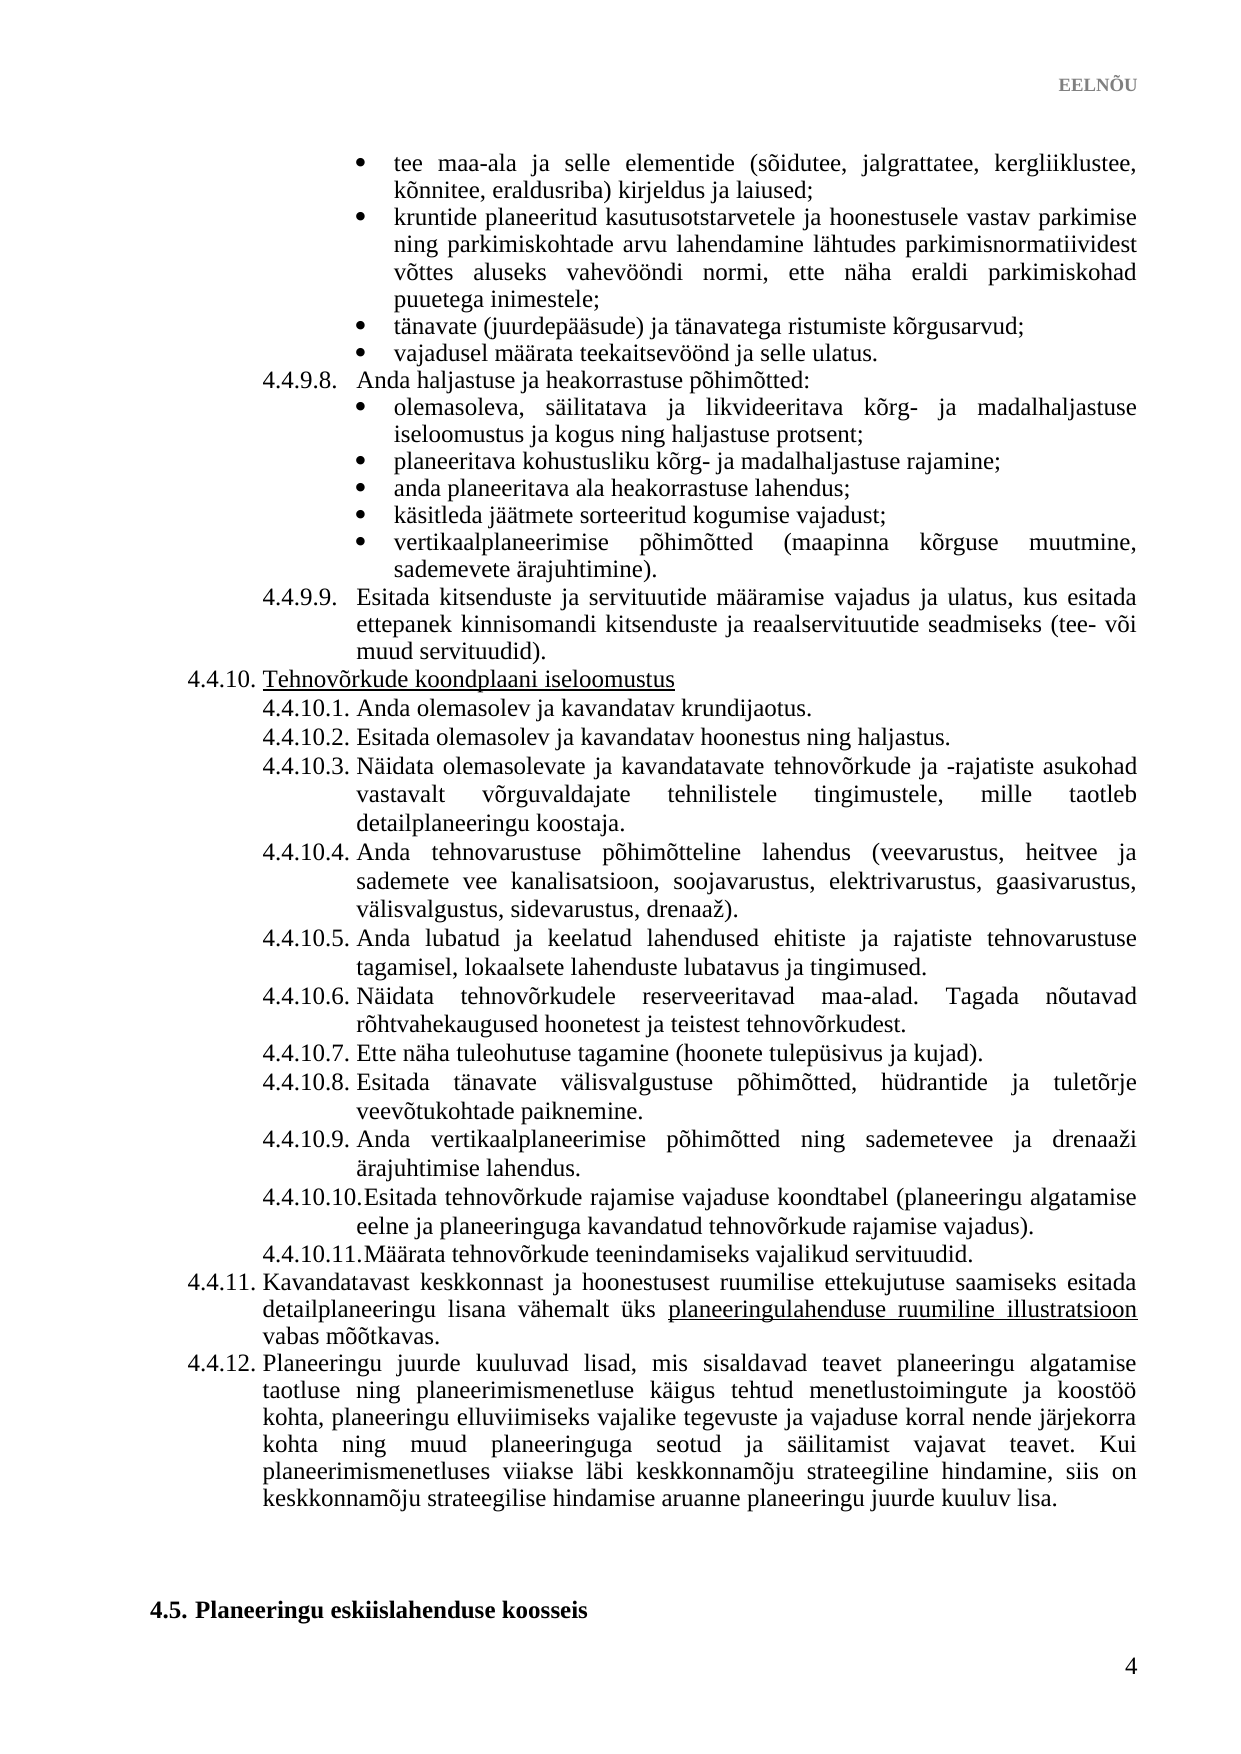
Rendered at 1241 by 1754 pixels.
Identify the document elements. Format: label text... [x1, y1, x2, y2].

list Anda tehnovarustuse põhimõtteline lahendus (veevarustus, heitvee ja sademete vee kanalisatsioon, soojavarustus, elektrivarustus, gaasivarustus, välisvalgustus, sidevarustus, drenaaž). [262, 837, 1137, 923]
list anda planeeritava ala heakorrastuse lahendus; [356, 475, 1137, 502]
list Esitada kitsenduste ja servituutide määramise vajadus ja ulatus, kus esitada ettepanek kinnisomandi kitsenduste ja reaalservituutide seadmiseks (tee- või muud servituudid). [262, 583, 1137, 664]
list Esitada tänavate välisvalgustuse põhimõtted, hüdrantide ja tuletõrje veevõtukohtade paiknemine. [262, 1067, 1137, 1124]
list Esitada tehnovõrkude rajamise vajaduse koondtabel (planeeringu algatamise eelne ja planeeringuga kavandatud tehnovõrkude rajamise vajadus). [262, 1182, 1137, 1239]
list vertikaalplaneerimise põhimõtted (maapinna kõrguse muutmine, sademevete ärajuhtimine). [356, 529, 1137, 583]
list käsitleda jäätmete sorteeritud kogumise vajadust; [356, 502, 1137, 529]
list Näidata olemasolevate ja kavandatavate tehnovõrkude ja -rajatiste asukohad vastavalt võrguvaldajate tehnilistele tingimustele, mille taotleb detailplaneeringu koostaja. [262, 751, 1137, 837]
list Määrata tehnovõrkude teenindamiseks vajalikud servituudid. [262, 1239, 1137, 1268]
list planeeritava kohustusliku kõrg- ja madalhaljastuse rajamine; [356, 448, 1137, 475]
list Näidata tehnovõrkudele reserveeritavad maa-alad. Tagada nõutavad rõhtvahekaugused hoonetest ja teistest tehnovõrkudest. [262, 981, 1137, 1038]
list tee maa-ala ja selle elementide (sõidutee, jalgrattatee, kergliiklustee, kõnnitee, eraldusriba) kirjeldus ja laiused; [356, 150, 1137, 204]
list Anda olemasolev ja kavandatav krundijaotus. [262, 693, 1137, 722]
list kruntide planeeritud kasutusotstarvetele ja hoonestusele vastav parkimise ning parkimiskohtade arvu lahendamine lähtudes parkimisnormatiividest võttes aluseks vahevööndi normi, ette näha eraldi parkimiskohad puuetega inimestele; [356, 204, 1137, 312]
list vajadusel määrata teekaitsevöönd ja selle ulatus. [356, 339, 1137, 367]
list Anda lubatud ja keelatud lahendused ehitiste ja rajatiste tehnovarustuse tagamisel, lokaalsete lahenduste lubatavus ja tingimused. [262, 923, 1137, 981]
list Kavandatavast keskkonnast ja hoonestusest ruumilise ettekujutuse saamiseks esitada detailplaneeringu lisana vähemalt üks planeeringulahenduse ruumiline illustratsioon vabas mõõtkavas. [187, 1268, 1137, 1349]
list Anda vertikaalplaneerimise põhimõtted ning sademetevee ja drenaaži ärajuhtimise lahendus. [262, 1124, 1137, 1182]
list Esitada olemasolev ja kavandatav hoonestus ning haljastus. [262, 722, 1137, 751]
list tänavate (juurdepääsude) ja tänavatega ristumiste kõrgusarvud; [356, 312, 1137, 339]
list Planeeringu eskiislahenduse koosseis [150, 1595, 1137, 1624]
list Ette näha tuleohutuse tagamine (hoonete tulepüsivus ja kujad). [262, 1038, 1137, 1067]
list olemasoleva, säilitatava ja likvideeritava kõrg- ja madalhaljastuse iseloomustus ja kogus ning haljastuse protsent; [356, 394, 1137, 448]
list Planeeringu juurde kuuluvad lisad, mis sisaldavad teavet planeeringu algatamise taotluse ning planeerimismenetluse käigus tehtud menetlustoimingute ja koostöö kohta, planeeringu elluviimiseks vajalike tegevuste ja vajaduse korral nende järjekorra kohta ning muud planeeringuga seotud ja säilitamist vajavat teavet. Kui planeerimismenetluses viiakse läbi keskkonnamõju strateegiline hindamine, siis on keskkonnamõju strateegilise hindamise aruanne planeeringu juurde kuuluv lisa. [187, 1349, 1137, 1512]
list Tehnovõrkude koondplaani iseloomustus [187, 664, 1137, 693]
list Anda haljastuse ja heakorrastuse põhimõtted: [262, 367, 1137, 394]
